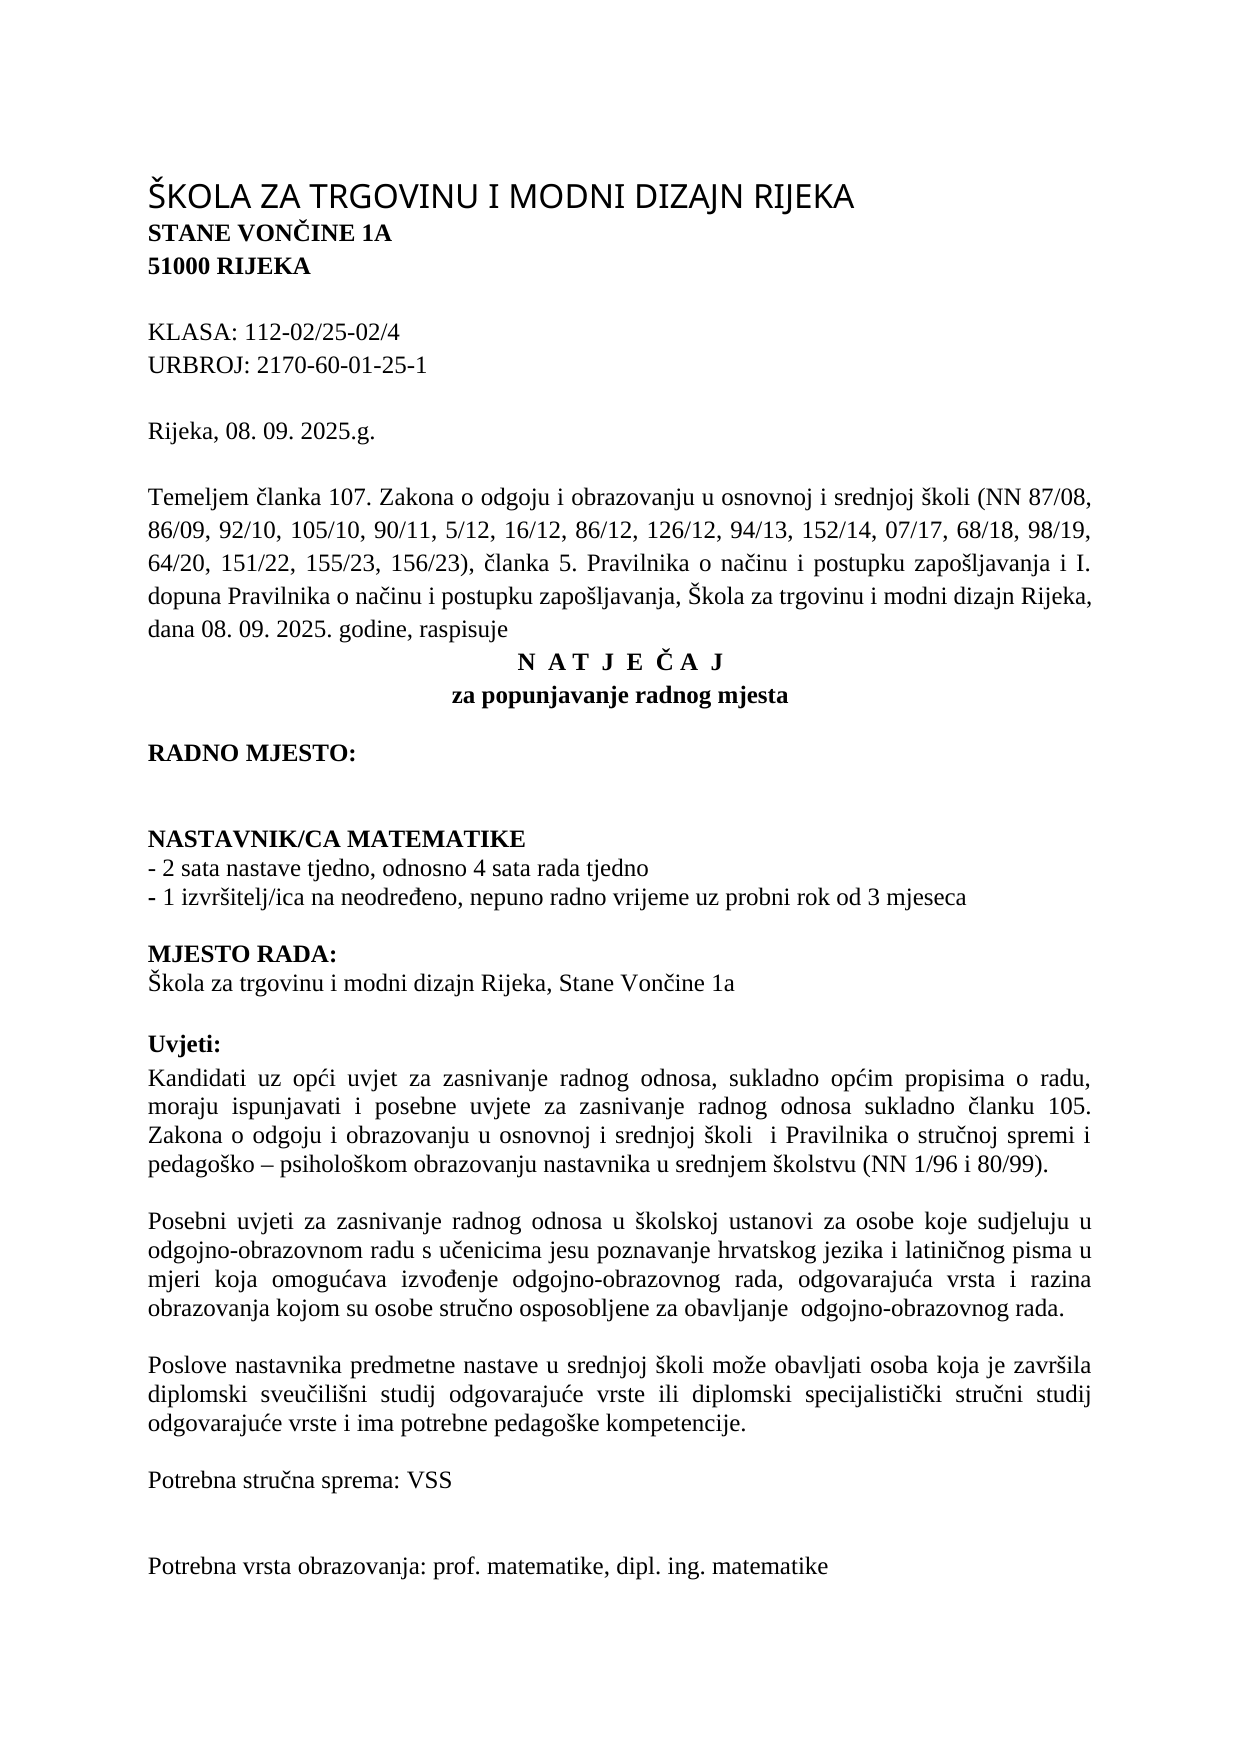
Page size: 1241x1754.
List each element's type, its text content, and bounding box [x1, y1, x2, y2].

text URBROJ: 2170-60-01-25-1 [148, 350, 1093, 379]
text STANE VONČINE 1A [148, 218, 1093, 247]
text Poslove nastavnika predmetne nastave u srednjoj školi može obavljati osoba koja je završila diplomski sveučilišni studij odgovarajuće vrste ili diplomski specijalistički stručni studij odgovarajuće vrste i ima potrebne pedagoške kompetencije. [148, 1321, 1093, 1436]
text Temeljem članka 107. Zakona o odgoju i obrazovanju u osnovnoj i srednjoj školi (NN 87/08, 86/09, 92/10, 105/10, 90/11, 5/12, 16/12, 86/12, 126/12, 94/13, 152/14, 07/17, 68/18, 98/19, 64/20, 151/22, 155/23, 156/23), članka 5. Pravilnika o načinu i postupku zapošljavanja i I. dopuna Pravilnika o načinu i postupku zapošljavanja, Škola za trgovinu i modni dizajn Rijeka, dana 08. 09. 2025. godine, raspisuje [148, 482, 1093, 643]
text Potrebna vrsta obrazovanja: prof. matematike, dipl. ing. matematike [148, 1551, 1093, 1580]
text - 2 sata nastave tjedno, odnosno 4 sata rada tjedno [148, 853, 1093, 882]
text Posebni uvjeti za zasnivanje radnog odnosa u školskoj ustanovi za osobe koje sudjeluju u odgojno-obrazovnom radu s učenicima jesu poznavanje hrvatskog jezika i latiničnog pisma u mjeri koja omogućava izvođenje odgojno-obrazovnog rada, odgovarajuća vrsta i razina obrazovanja kojom su osobe stručno osposobljene za obavljanje odgojno-obrazovnog rada. [148, 1206, 1093, 1321]
text NASTAVNIK/CA MATEMATIKE [148, 824, 1093, 853]
text Škola za trgovinu i modni dizajn Rijeka, Stane Vončine 1a [148, 968, 1093, 997]
text 51000 RIJEKA [148, 251, 1093, 280]
text Potrebna stručna sprema: VSS [148, 1465, 1093, 1494]
text za popunjavanje radnog mjesta [148, 680, 1093, 709]
text MJESTO RADA: [148, 939, 1093, 968]
subtitle ŠKOLA ZA TRGOVINU I MODNI DIZAJN RIJEKA [148, 173, 1093, 218]
text Kandidati uz opći uvjet za zasnivanje radnog odnosa, sukladno općim propisima o radu, moraju ispunjavati i posebne uvjete za zasnivanje radnog odnosa sukladno članku 105. Zakona o odgoju i obrazovanju u osnovnoj i srednjoj školi i Pravilnika o stručnoj spremi i pedagoško – psihološkom obrazovanju nastavnika u srednjem školstvu (NN 1/96 i 80/99). [148, 1063, 1093, 1178]
text - 1 izvršitelj/ica na neodređeno, nepuno radno vrijeme uz probni rok od 3 mjeseca [311, 882, 1093, 910]
text RADNO MJESTO: [148, 738, 1093, 767]
text Uvjeti: [148, 1029, 1093, 1058]
text Rijeka, 08. 09. 2025.g. [148, 416, 1093, 445]
text N A T J E Č A J [148, 647, 1093, 676]
text KLASA: 112-02/25-02/4 [148, 317, 1093, 346]
